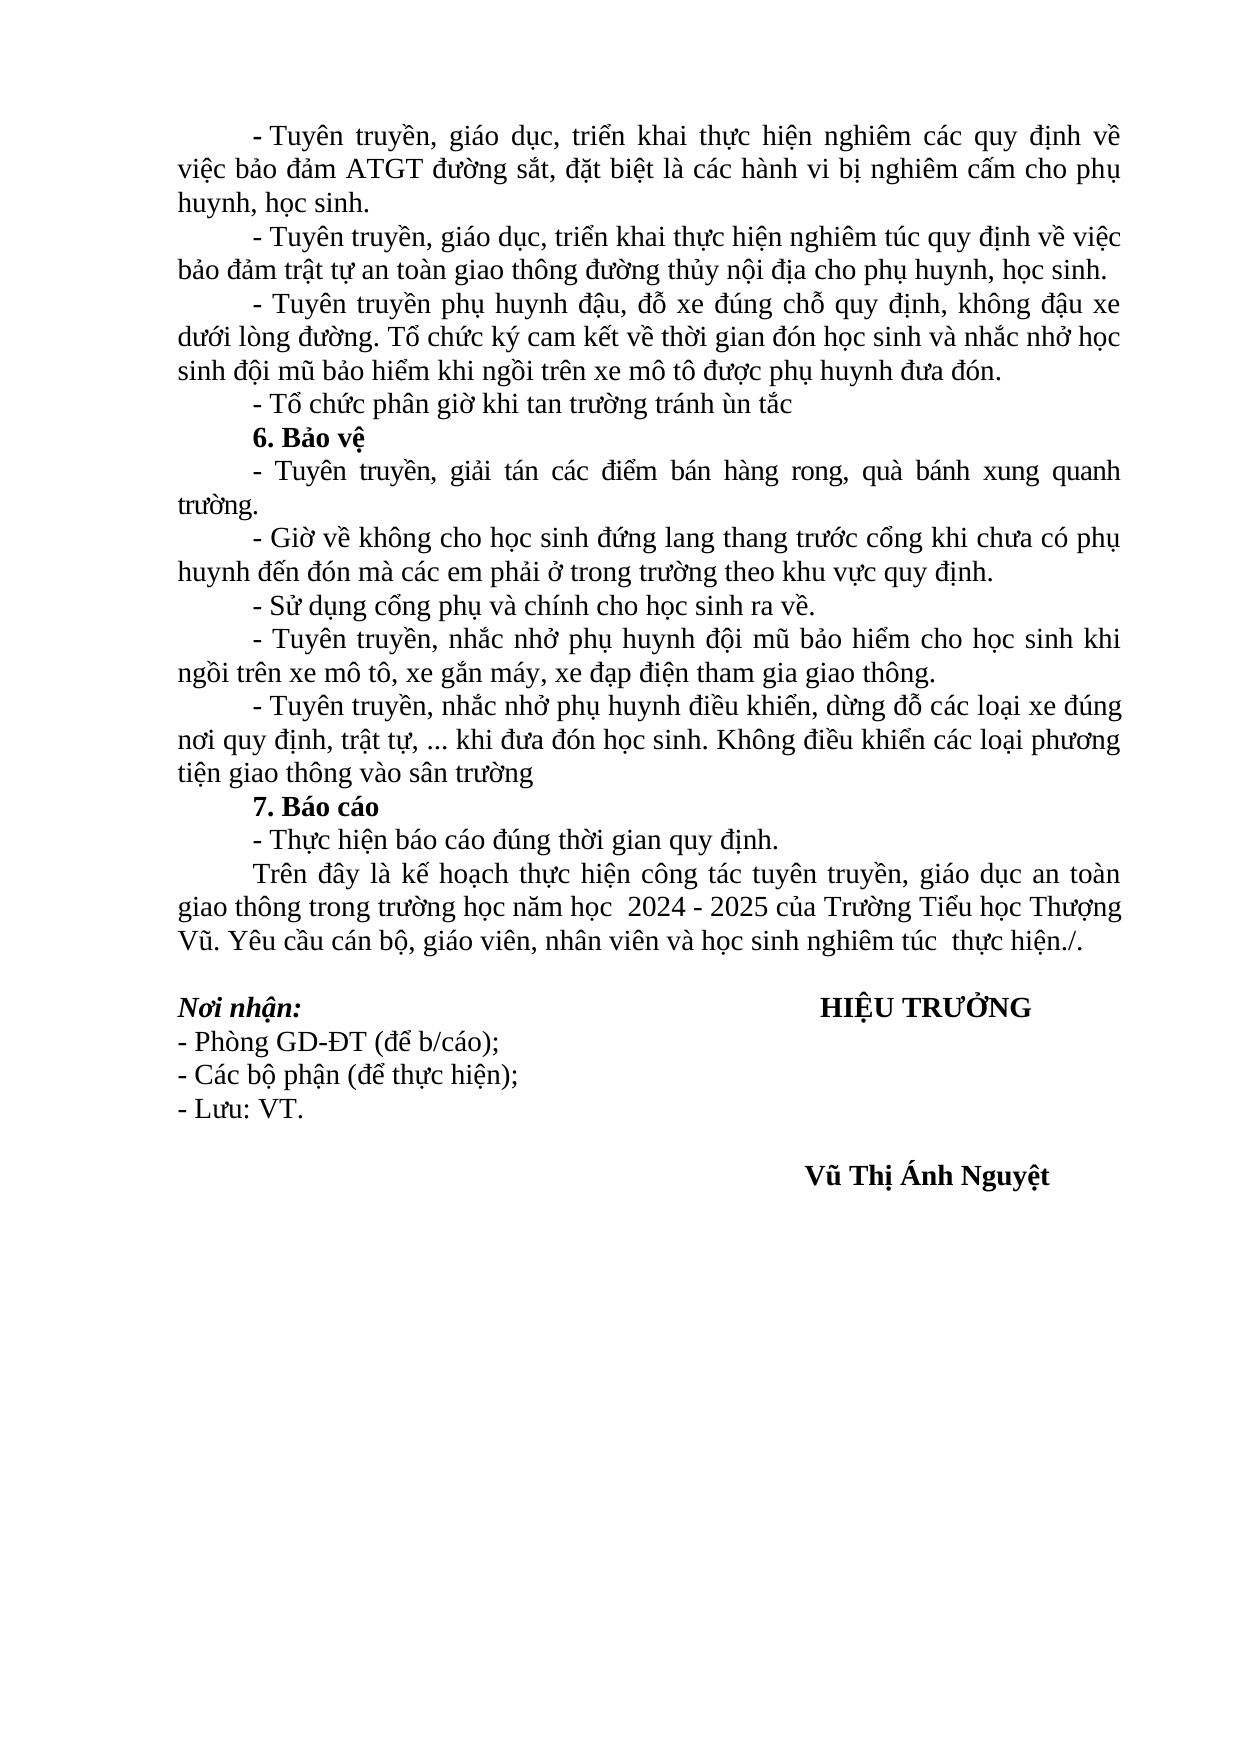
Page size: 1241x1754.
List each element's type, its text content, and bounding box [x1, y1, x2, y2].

text - Sử dụng cổng phụ và chính cho học sinh ra về. [177, 588, 1122, 621]
text - Giờ về không cho học sinh đứng lang thang trước cổng khi chưa có phụ huynh đến đón mà các em phải ở trong trường theo khu vực quy định. [177, 521, 1122, 588]
text - Các bộ phận (để thực hiện); [177, 1057, 1122, 1091]
text - Thực hiện báo cáo đúng thời gian quy định. [177, 822, 1122, 856]
text - Tuyên truyền, giải tán các điểm bán hàng rong, quà bánh xung quanh trường. [177, 453, 1122, 521]
text - Tuyên truyền, nhắc nhở phụ huynh đội mũ bảo hiểm cho học sinh khi ngồi trên xe mô tô, xe gắn máy, xe đạp điện tham gia giao thông. [177, 621, 1122, 688]
text - Tuyên truyền, giáo dục, triển khai thực hiện nghiêm túc quy định về việc bảo đảm trật tự an toàn giao thông đường thủy nội địa cho phụ huynh, học sinh. [177, 219, 1122, 286]
text 7. Báo cáo [177, 789, 1122, 822]
text - Tuyên truyền, giáo dục, triển khai thực hiện nghiêm các quy định về việc bảo đảm ATGT đường sắt, đặt biệt là các hành vi bị nghiêm cấm cho phụ huynh, học sinh. [177, 118, 1122, 219]
text - Tuyên truyền phụ huynh đậu, đỗ xe đúng chỗ quy định, không đậu xe dưới lòng đường. Tổ chức ký cam kết về thời gian đón học sinh và nhắc nhở học sinh đội mũ bảo hiểm khi ngồi trên xe mô tô được phụ huynh đưa đón. [177, 286, 1122, 386]
text 6. Bảo vệ [177, 420, 1122, 453]
text - Phòng GD-ĐT (để b/cáo); [177, 1024, 1122, 1057]
text Nơi nhận: HIỆU TRƯỞNG [177, 990, 1122, 1024]
text Vũ Thị Ánh Nguyệt [177, 1158, 1122, 1191]
text Trên đây là kế hoạch thực hiện công tác tuyên truyền, giáo dục an toàn giao thông trong trường học năm học 2024 - 2025 của Trường Tiểu học Thượng Vũ. Yêu cầu cán bộ, giáo viên, nhân viên và học sinh nghiêm túc thực hiện./. [177, 856, 1122, 957]
text - Tổ chức phân giờ khi tan trường tránh ùn tắc [177, 386, 1122, 420]
text - Lưu: VT. [177, 1091, 1122, 1124]
text - Tuyên truyền, nhắc nhở phụ huynh điều khiển, dừng đỗ các loại xe đúng nơi quy định, trật tự, ... khi đưa đón học sinh. Không điều khiển các loại phương tiện giao thông vào sân trường [177, 688, 1122, 789]
